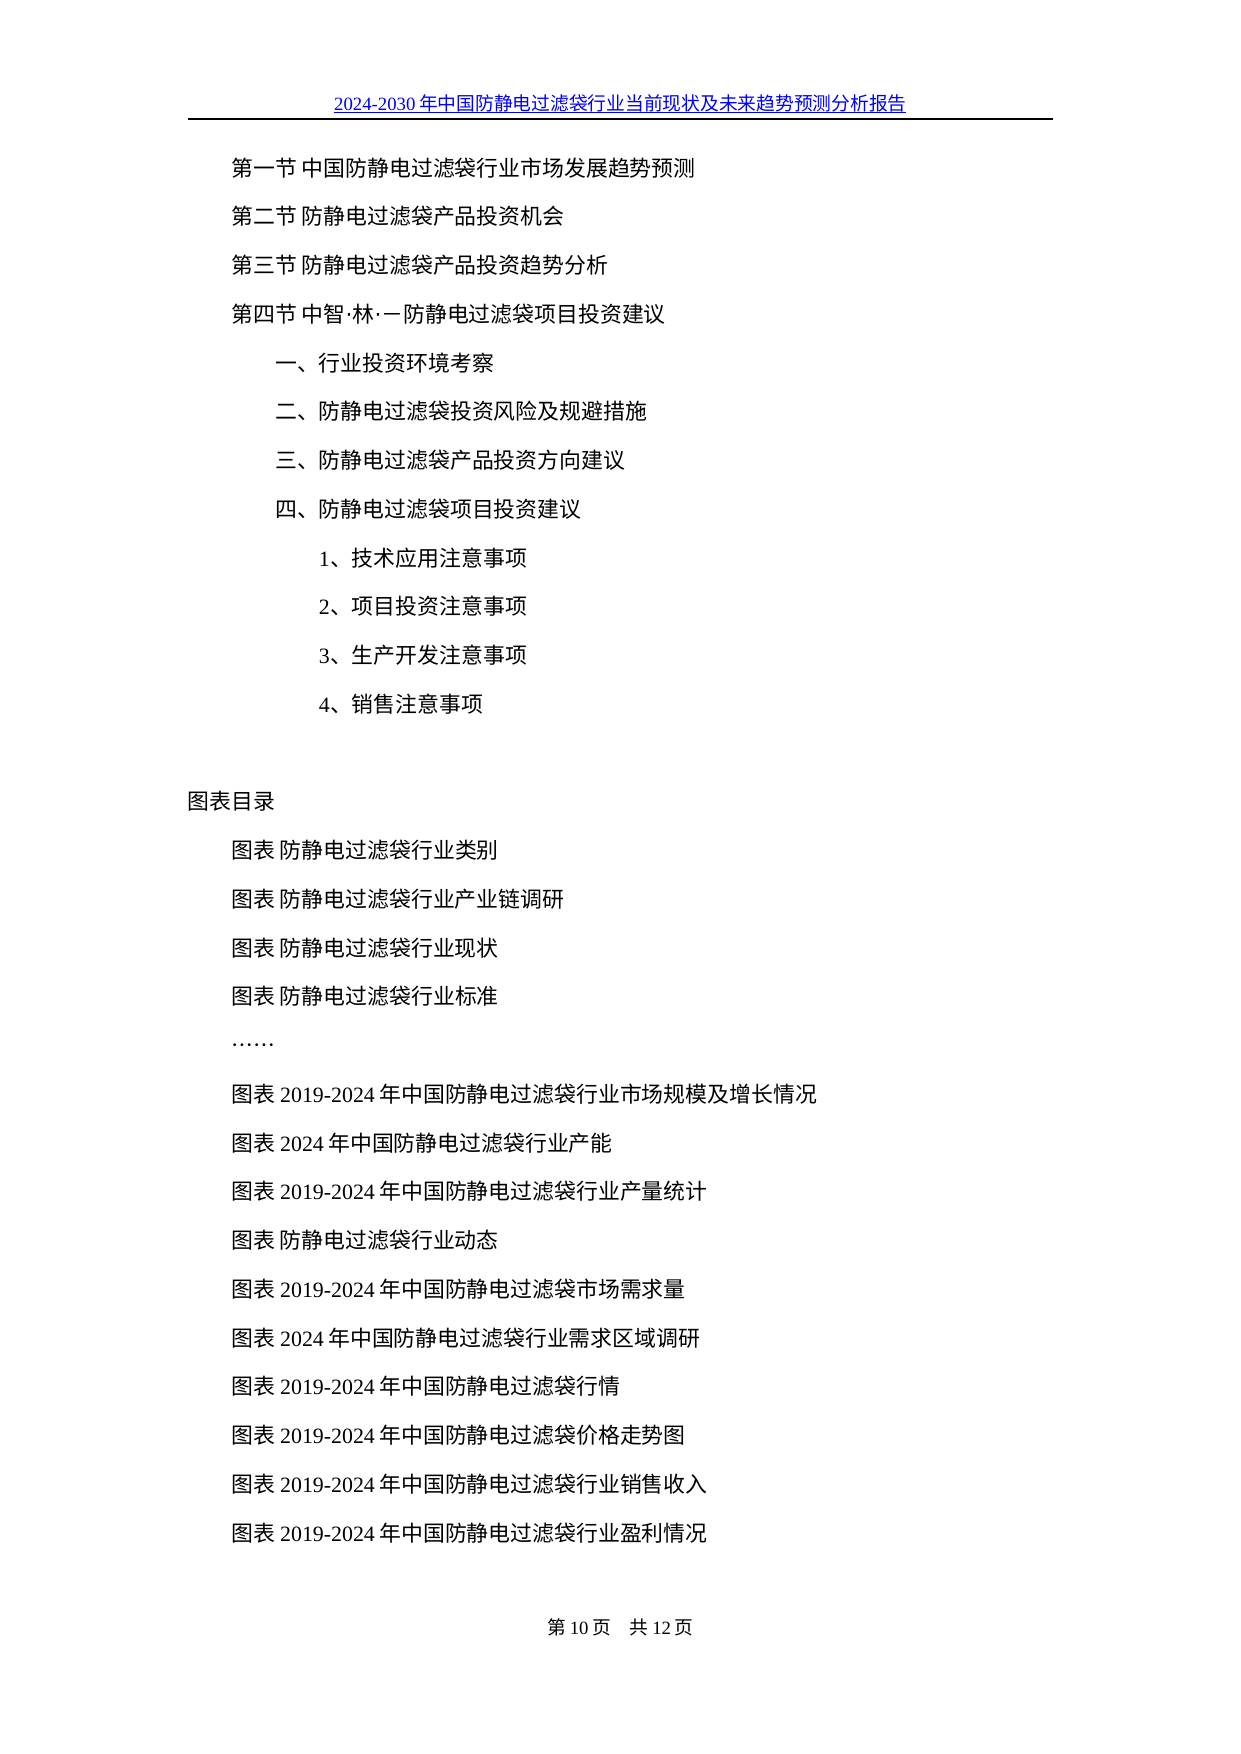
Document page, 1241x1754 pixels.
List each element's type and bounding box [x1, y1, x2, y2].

text [187, 150, 1053, 1548]
